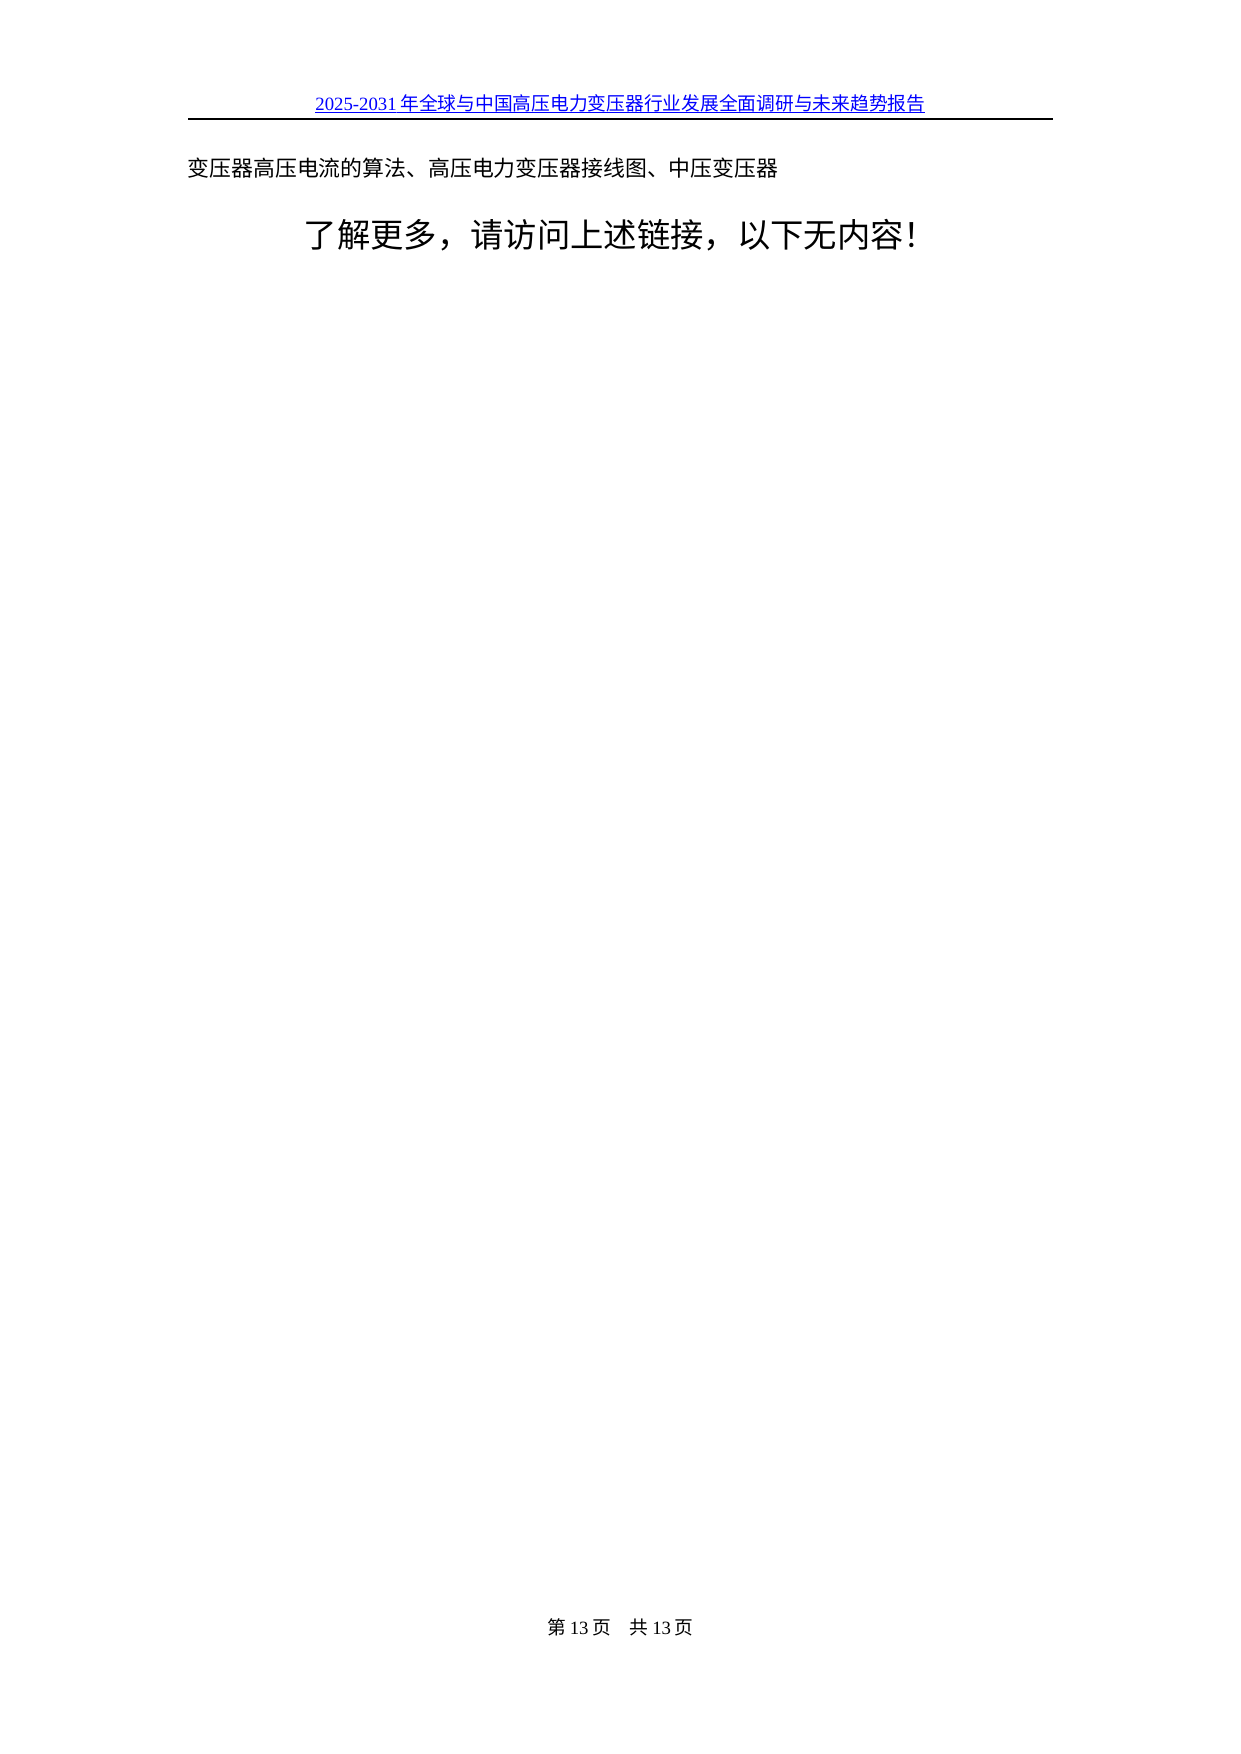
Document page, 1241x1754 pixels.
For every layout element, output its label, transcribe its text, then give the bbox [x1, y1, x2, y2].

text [187, 150, 1053, 183]
title 了解更多，请访问上述链接，以下无内容！ [187, 200, 1053, 265]
